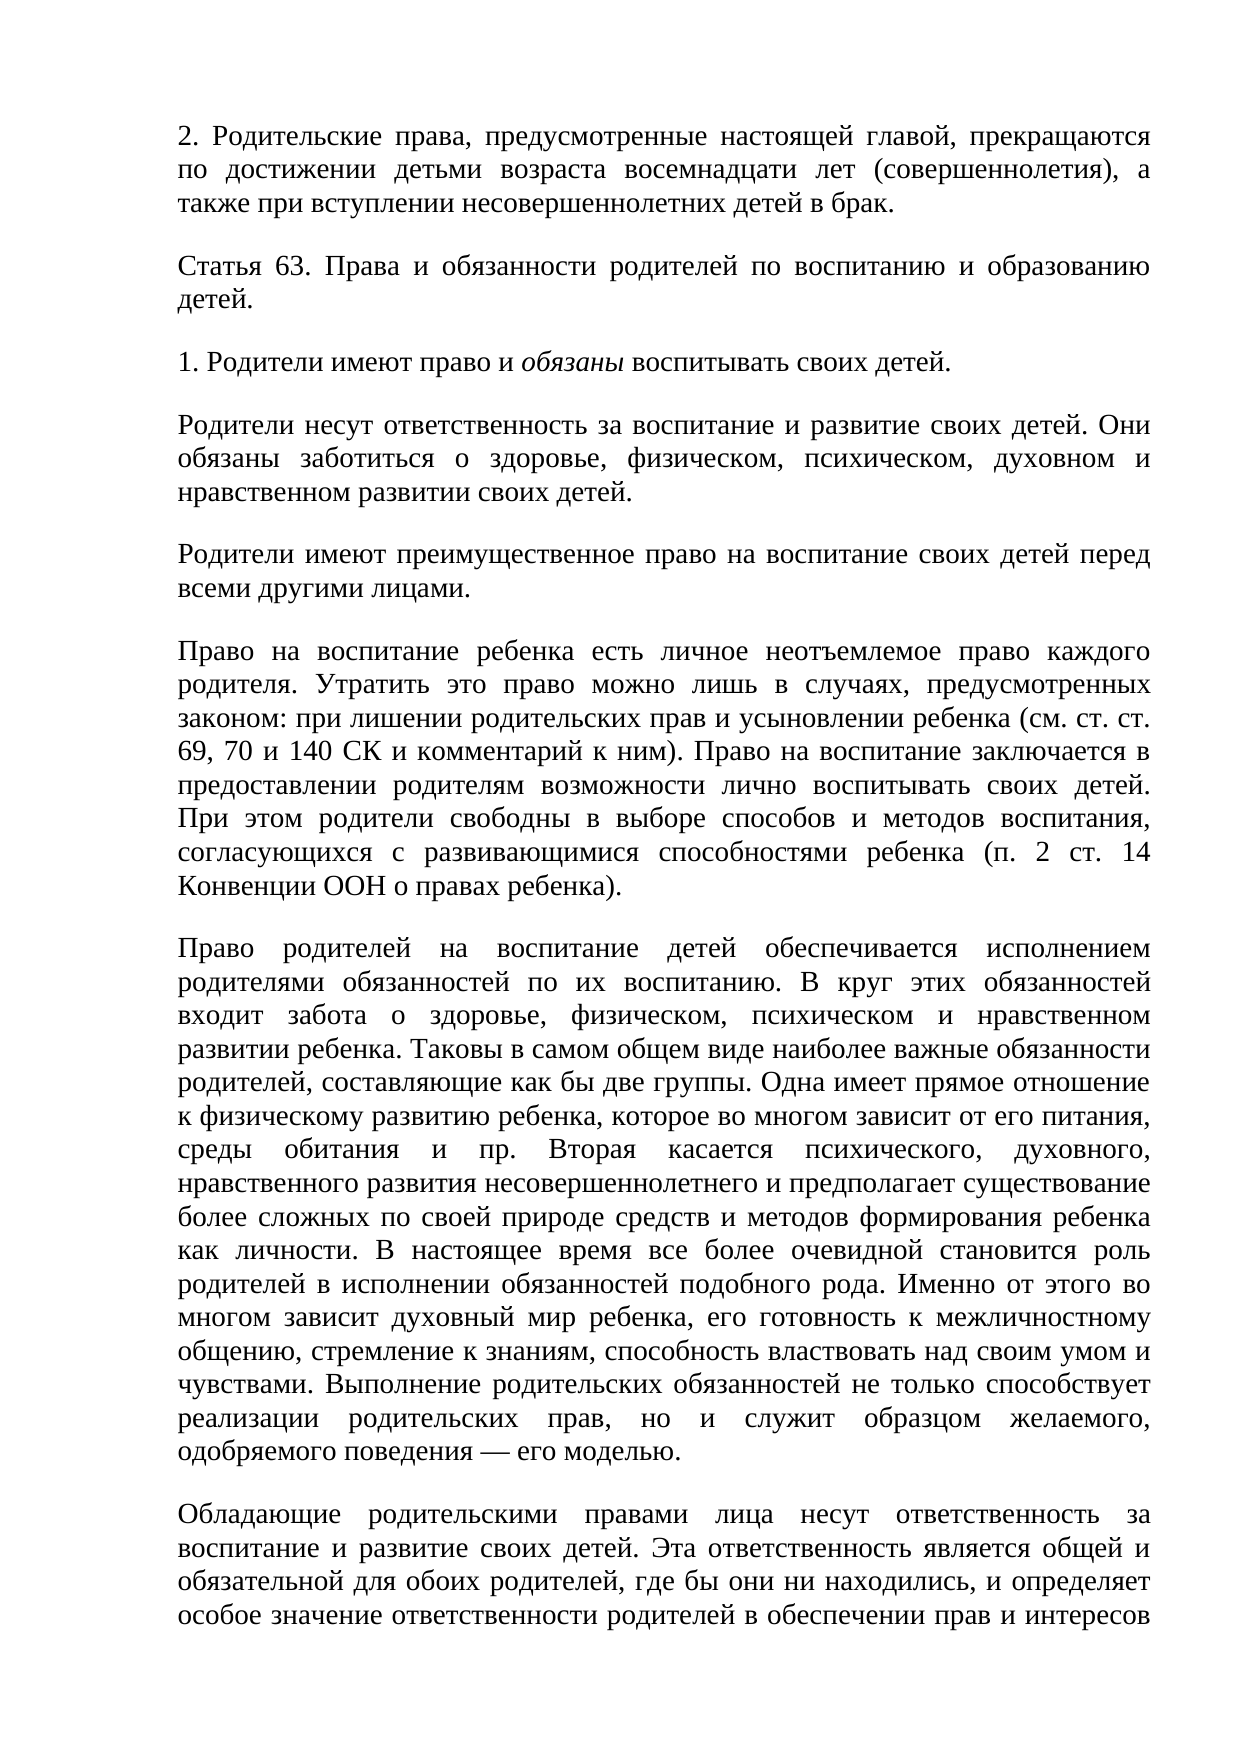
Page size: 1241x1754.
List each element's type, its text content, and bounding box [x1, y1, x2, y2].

text Право родителей на воспитание детей обеспечивается исполнением родителями обязанностей по их воспитанию. В круг этих обязанностей входит забота о здоровье, физическом, психическом и нравственном развитии ребенка. Таковы в самом общем виде наиболее важные обязанности родителей, составляющие как бы две группы. Одна имеет прямое отношение к физическому развитию ребенка, которое во многом зависит от его питания, среды обитания и пр. Вторая касается психического, духовного, нравственного развития несовершеннолетнего и предполагает существование более сложных по своей природе средств и методов формирования ребенка как личности. В настоящее время все более очевидной становится роль родителей в исполнении обязанностей подобного рода. Именно от этого во многом зависит духовный мир ребенка, его готовность к межличностному общению, стремление к знаниям, способность властвовать над своим умом и чувствами. Выполнение родительских обязанностей не только способствует реализации родительских прав, но и служит образцом желаемого, одобряемого поведения — его моделью. [177, 930, 1152, 1467]
text Право на воспитание ребенка есть личное неотъемлемое право каждого родителя. Утратить это право можно лишь в случаях, предусмотренных законом: при лишении родительских прав и усыновлении ребенка (см. ст. ст. 69, 70 и 140 СК и комментарий к ним). Право на воспитание заключается в предоставлении родителям возможности лично воспитывать своих детей. При этом родители свободны в выборе способов и методов воспитания, согласующихся с развивающимися способностями ребенка (п. 2 ст. 14 Конвенции ООН о правах ребенка). [177, 633, 1152, 901]
text Статья 63. Права и обязанности родителей по воспитанию и образованию детей. [177, 248, 1152, 315]
text 2. Родительские права, предусмотренные настоящей главой, прекращаются по достижении детьми возраста восемнадцати лет (совершеннолетия), а также при вступлении несовершеннолетних детей в брак. [177, 118, 1152, 219]
text Родители имеют преимущественное право на воспитание своих детей перед всеми другими лицами. [177, 537, 1152, 604]
text Родители несут ответственность за воспитание и развитие своих детей. Они обязаны заботиться о здоровье, физическом, психическом, духовном и нравственном развитии своих детей. [177, 407, 1152, 507]
text 1. Родители имеют право и обязаны воспитывать своих детей. [177, 344, 1152, 378]
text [177, 1496, 1152, 1630]
